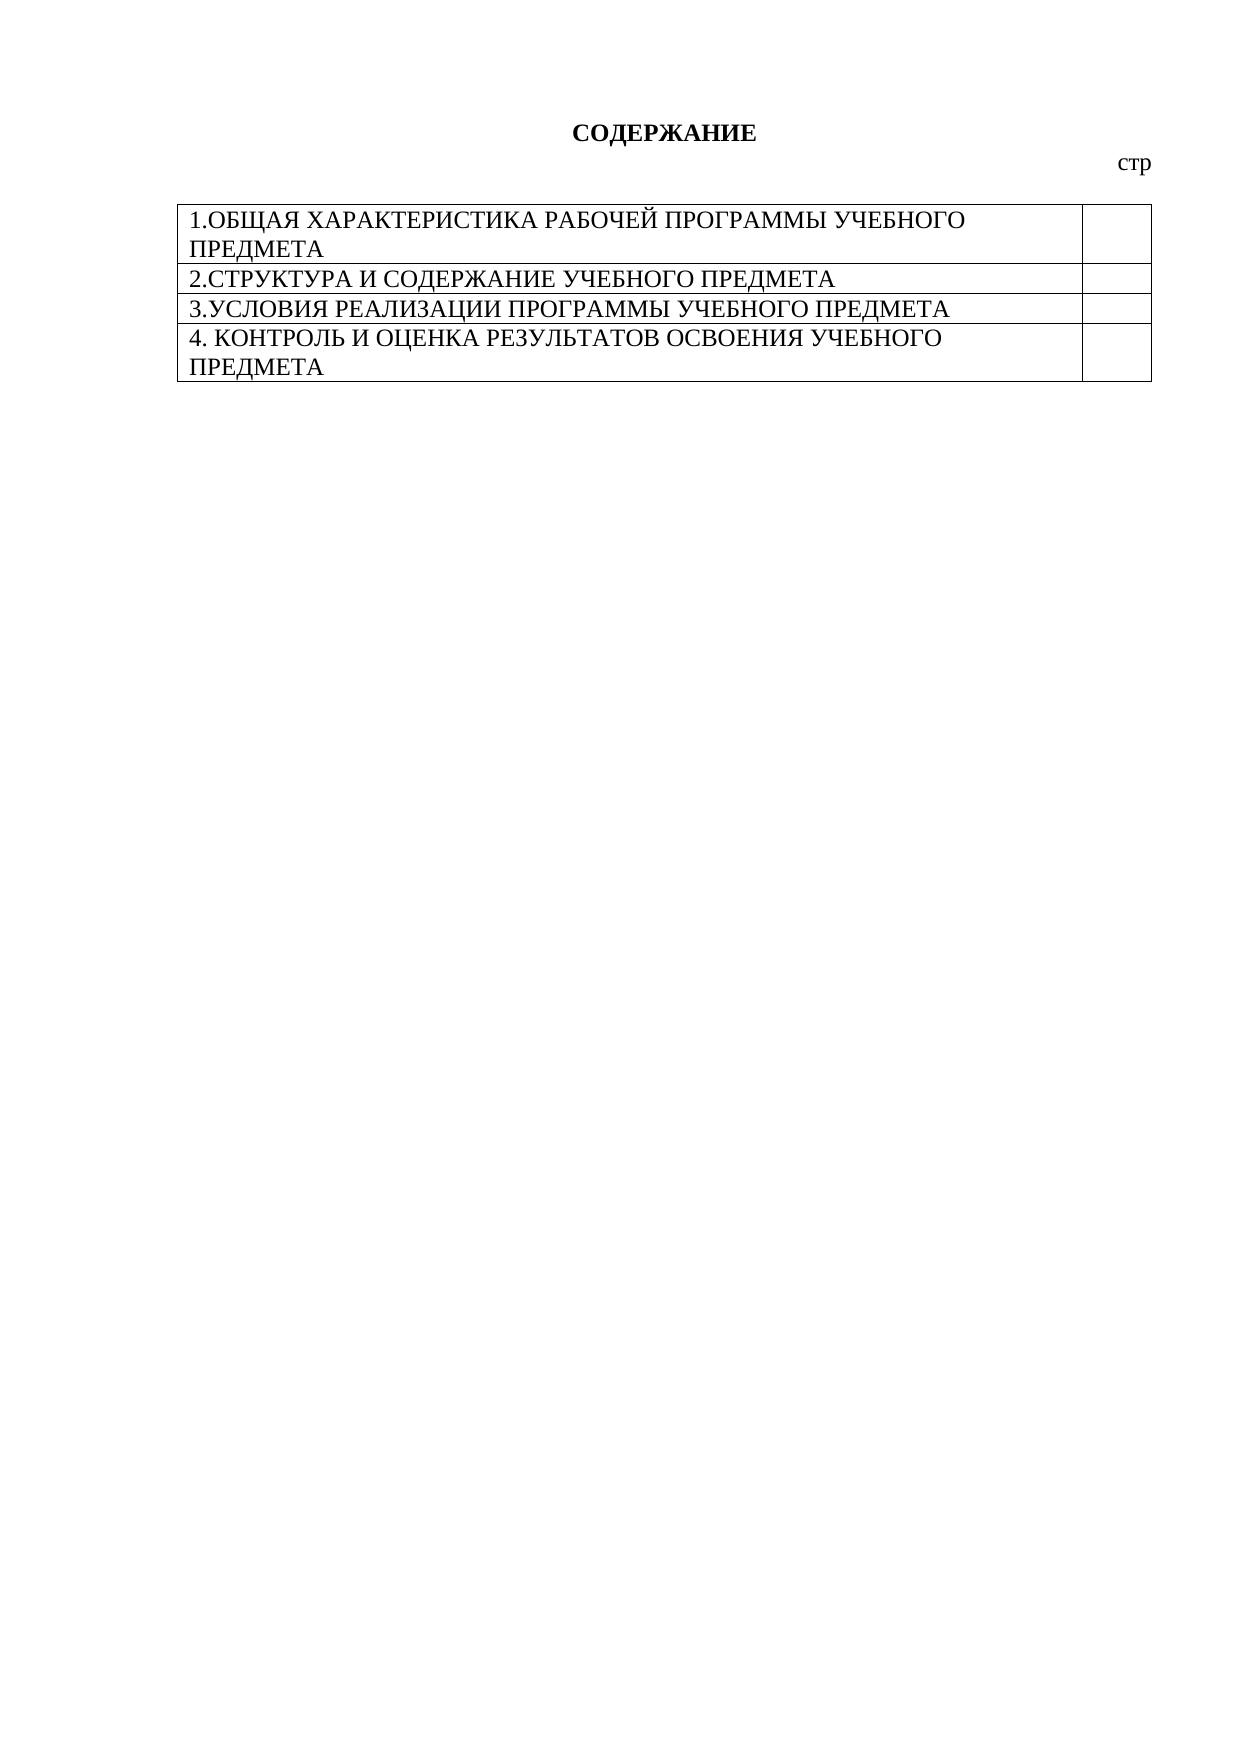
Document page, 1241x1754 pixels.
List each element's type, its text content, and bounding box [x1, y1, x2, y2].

table_cell 2.СТРУКТУРА И СОДЕРЖАНИЕ УЧЕБНОГО ПРЕДМЕТА [178, 264, 1082, 293]
text стр [177, 147, 1152, 176]
table_header 1.ОБЩАЯ ХАРАКТЕРИСТИКА РАБОЧЕЙ ПРОГРАММЫ УЧЕБНОГО ПРЕДМЕТА [178, 205, 1082, 263]
table_cell [1083, 324, 1151, 381]
table_cell [1083, 294, 1151, 322]
table_header [1083, 205, 1151, 263]
table_cell 4. КОНТРОЛЬ И ОЦЕНКА РЕЗУЛЬТАТОВ ОСВОЕНИЯ УЧЕБНОГО ПРЕДМЕТА [178, 324, 1082, 381]
table_cell 3.УСЛОВИЯ РЕАЛИЗАЦИИ ПРОГРАММЫ УЧЕБНОГО ПРЕДМЕТА [178, 294, 1082, 322]
text СОДЕРЖАНИЕ [177, 118, 1152, 147]
table_cell [1083, 264, 1151, 293]
